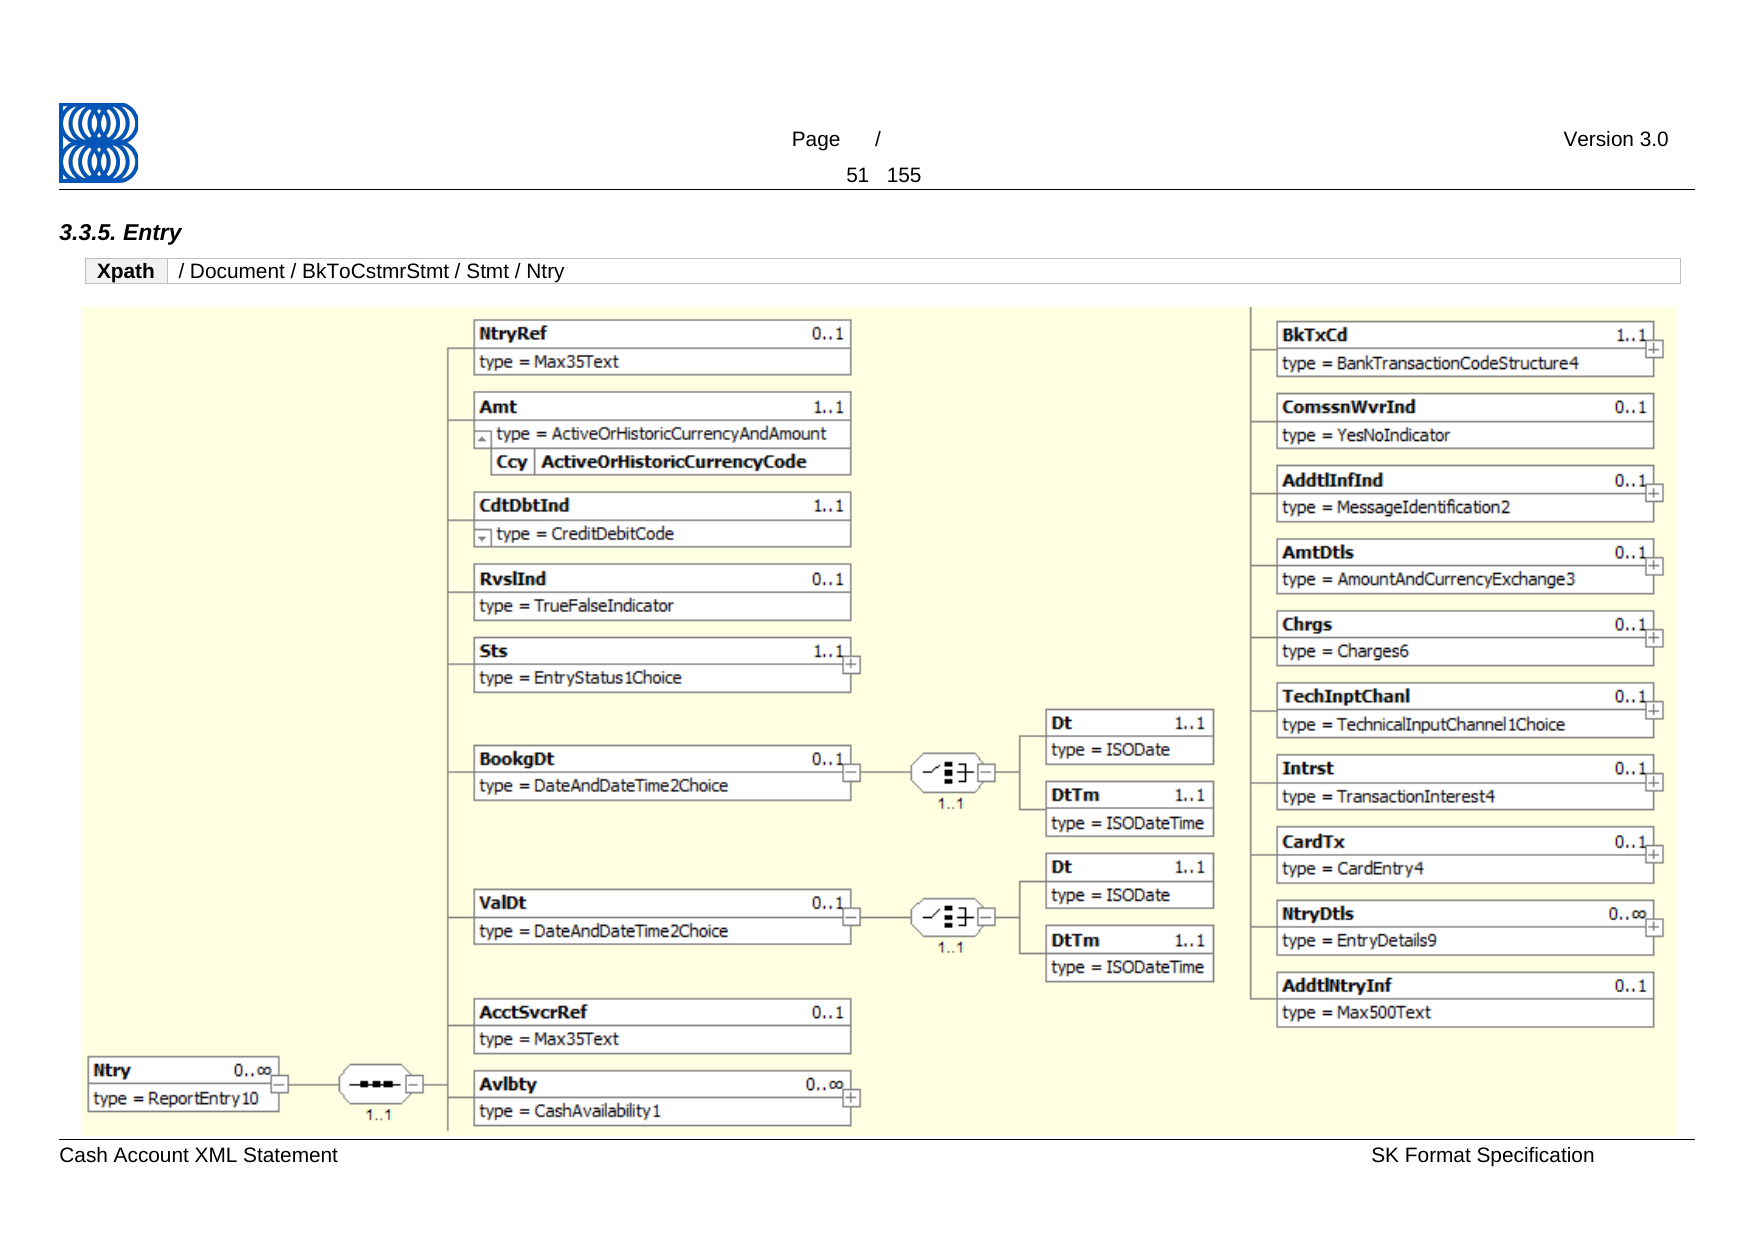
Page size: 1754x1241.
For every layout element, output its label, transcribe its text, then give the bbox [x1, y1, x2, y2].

picture [59, 103, 139, 183]
subtitle Entry [59, 219, 1695, 245]
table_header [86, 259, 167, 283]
picture [81, 307, 1678, 1136]
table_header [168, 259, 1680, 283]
